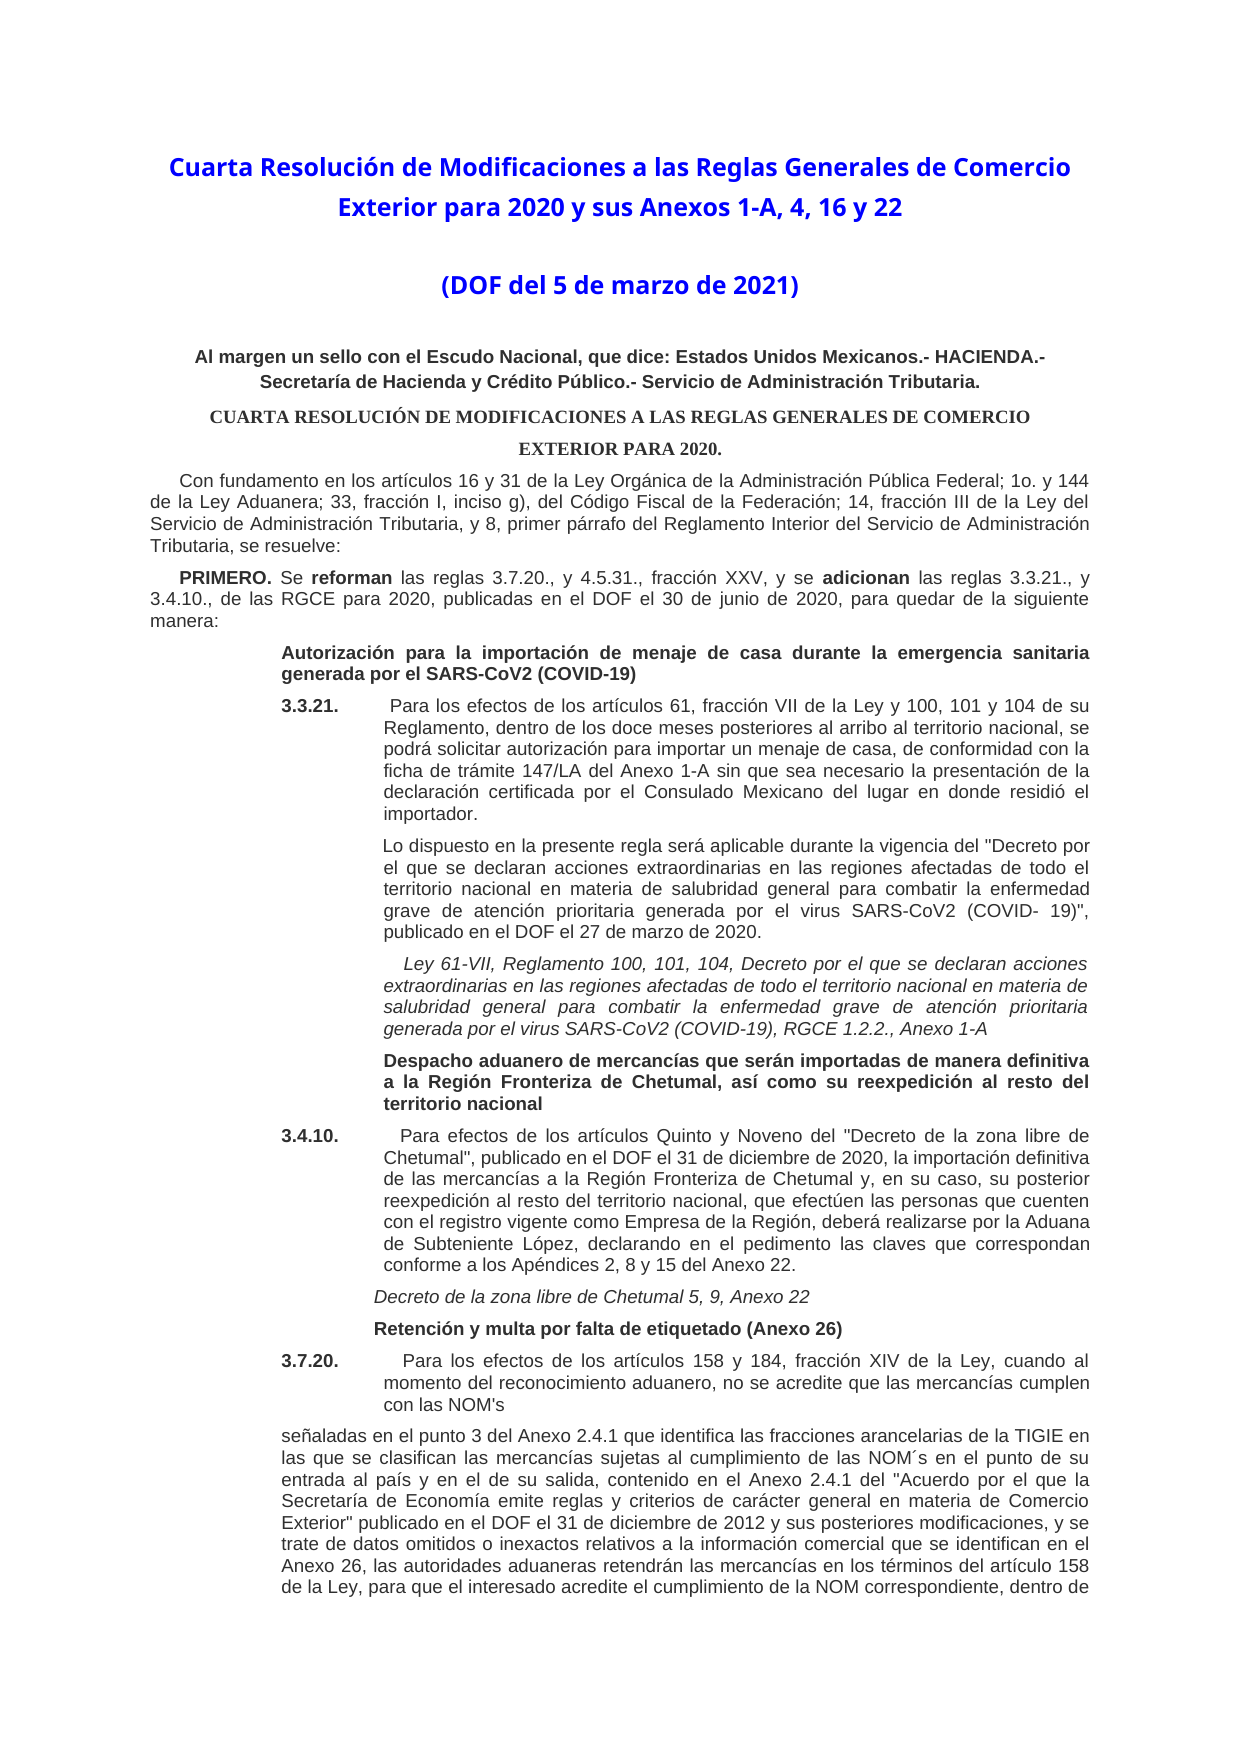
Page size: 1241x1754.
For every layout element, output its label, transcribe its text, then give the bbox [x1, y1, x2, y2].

text PRIMERO. Se reforman las reglas 3.7.20., y 4.5.31., fracción XXV, y se adicionan las reglas 3.3.21., y 3.4.10., de las RGCE para 2020, publicadas en el DOF el 30 de junio de 2020, para quedar de la siguiente manera: [150, 566, 1090, 631]
text Despacho aduanero de mercancías que serán importadas de manera definitiva a la Región Fronteriza de Chetumal, así como su reexpedición al resto del territorio nacional [281, 1050, 1090, 1114]
text Ley 61-VII, Reglamento 100, 101, 104, Decreto por el que se declaran acciones extraordinarias en las regiones afectadas de todo el territorio nacional en materia de salubridad general para combatir la enfermedad grave de atención prioritaria generada por el virus SARS-CoV2 (COVID-19), RGCE 1.2.2., Anexo 1-A [281, 953, 1090, 1039]
text Lo dispuesto en la presente regla será aplicable durante la vigencia del "Decreto por el que se declaran acciones extraordinarias en las regiones afectadas de todo el territorio nacional en materia de salubridad general para combatir la enfermedad grave de atención prioritaria generada por el virus SARS-CoV2 (COVID- 19)", publicado en el DOF el 27 de marzo de 2020. [281, 835, 1090, 943]
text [281, 1425, 1090, 1598]
text Al margen un sello con el Escudo Nacional, que dice: Estados Unidos Mexicanos.- HACIENDA.- Secretaría de Hacienda y Crédito Público.- Servicio de Administración Tributaria. [150, 346, 1090, 392]
text CUARTA RESOLUCIÓN DE MODIFICACIONES A LAS REGLAS GENERALES DE COMERCIO [150, 406, 1090, 427]
text Con fundamento en los artículos 16 y 31 de la Ley Orgánica de la Administración Pública Federal; 1o. y 144 de la Ley Aduanera; 33, fracción I, inciso g), del Código Fiscal de la Federación; 14, fracción III de la Ley del Servicio de Administración Tributaria, y 8, primer párrafo del Reglamento Interior del Servicio de Administración Tributaria, se resuelve: [150, 470, 1090, 556]
text Autorización para la importación de menaje de casa durante la emergencia sanitaria generada por el SARS-CoV2 (COVID-19) [281, 642, 1090, 685]
text (DOF del 5 de marzo de 2021) [150, 267, 1090, 302]
text Decreto de la zona libre de Chetumal 5, 9, Anexo 22 [281, 1286, 1090, 1308]
text Retención y multa por falta de etiquetado (Anexo 26) [281, 1318, 1090, 1340]
text 3.7.20. Para los efectos de los artículos 158 y 184, fracción XIV de la Ley, cuando al momento del reconocimiento aduanero, no se acredite que las mercancías cumplen con las NOM's [281, 1350, 1090, 1415]
text Cuarta Resolución de Modificaciones a las Reglas Generales de Comercio Exterior para 2020 y sus Anexos 1-A, 4, 16 y 22 [150, 150, 1090, 223]
text 3.3.21. Para los efectos de los artículos 61, fracción VII de la Ley y 100, 101 y 104 de su Reglamento, dentro de los doce meses posteriores al arribo al territorio nacional, se podrá solicitar autorización para importar un menaje de casa, de conformidad con la ficha de trámite 147/LA del Anexo 1-A sin que sea necesario la presentación de la declaración certificada por el Consulado Mexicano del lugar en donde residió el importador. [281, 695, 1090, 824]
text 3.4.10. Para efectos de los artículos Quinto y Noveno del "Decreto de la zona libre de Chetumal", publicado en el DOF el 31 de diciembre de 2020, la importación definitiva de las mercancías a la Región Fronteriza de Chetumal y, en su caso, su posterior reexpedición al resto del territorio nacional, que efectúen las personas que cuenten con el registro vigente como Empresa de la Región, deberá realizarse por la Aduana de Subteniente López, declarando en el pedimento las claves que correspondan conforme a los Apéndices 2, 8 y 15 del Anexo 22. [281, 1125, 1090, 1276]
text EXTERIOR PARA 2020. [150, 438, 1090, 459]
